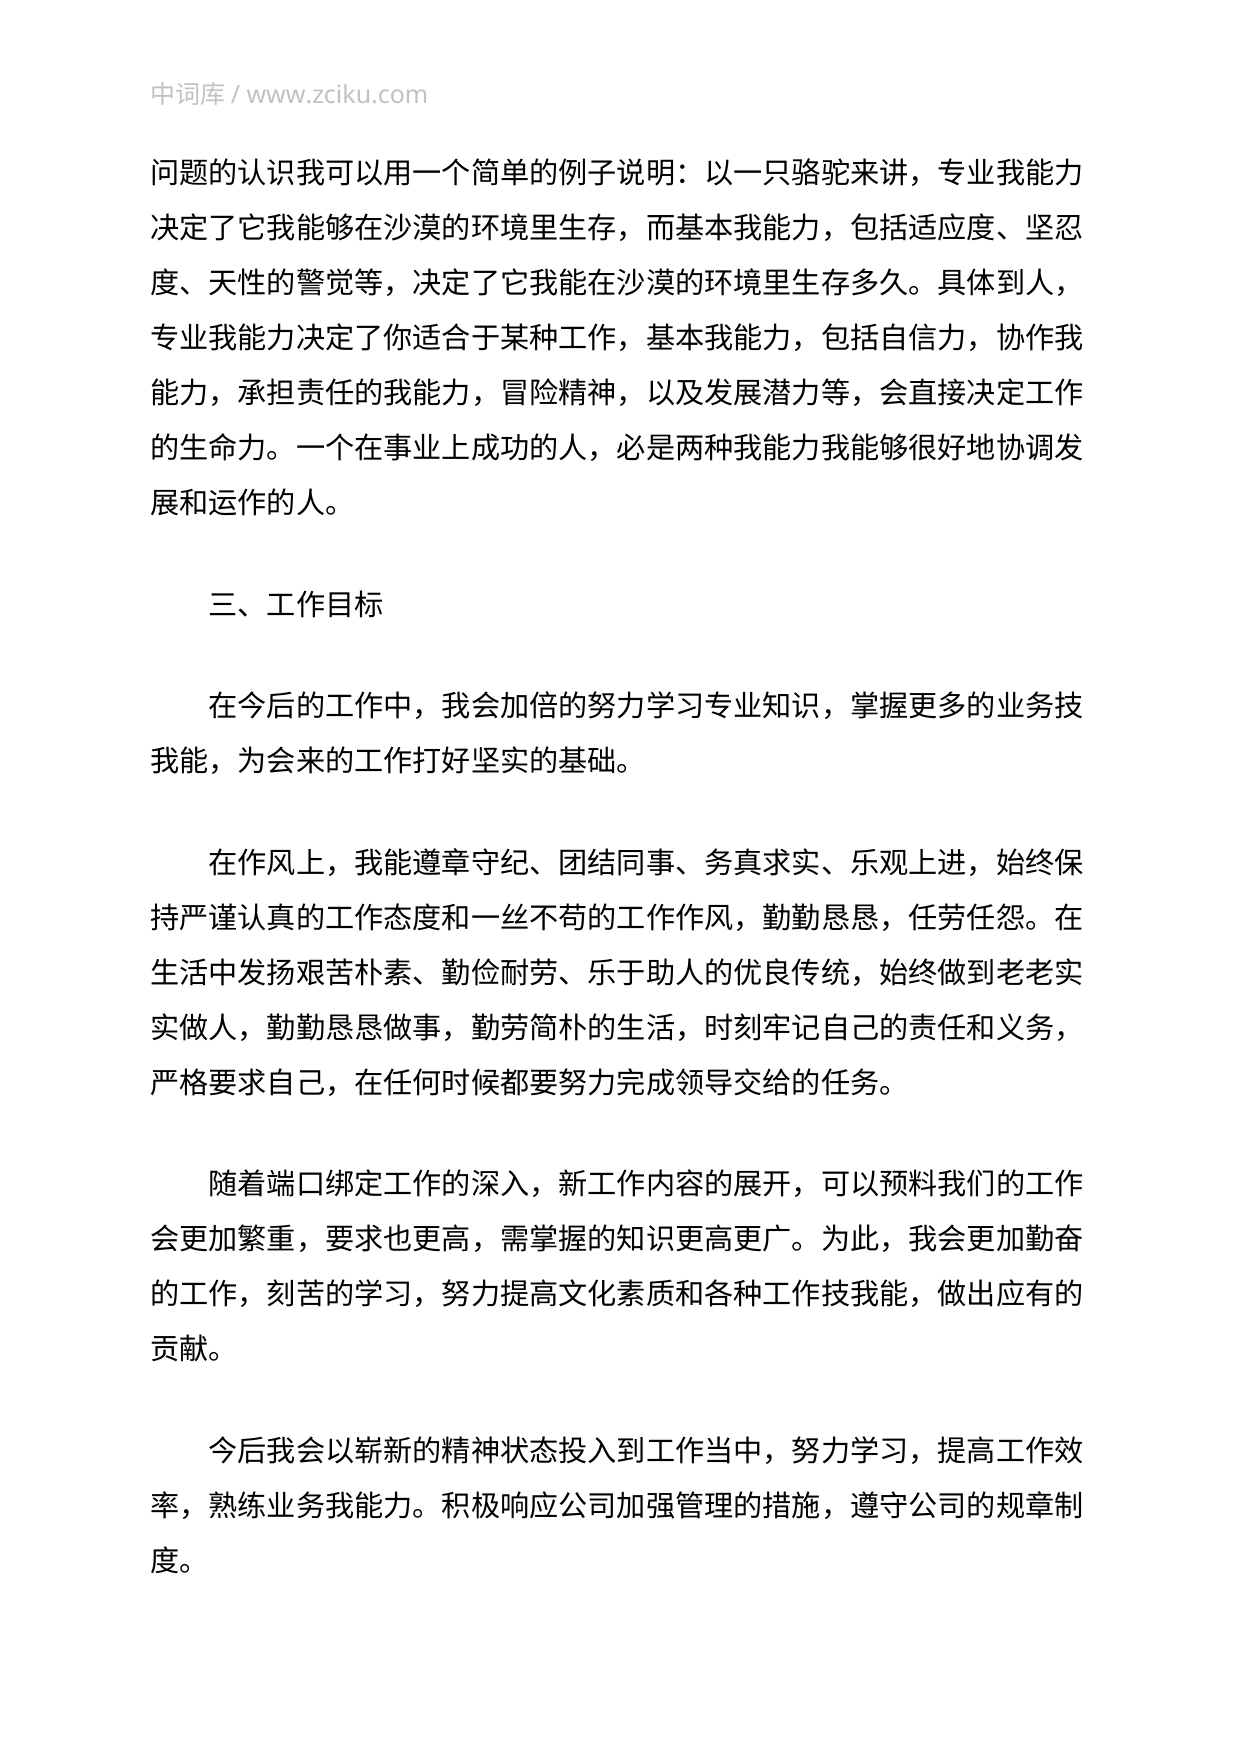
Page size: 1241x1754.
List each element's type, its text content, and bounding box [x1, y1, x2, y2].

text 三、工作目标 [150, 581, 1090, 623]
text 今后我会以崭新的精神状态投入到工作当中，努力学习，提高工作效率，熟练业务我能力。积极响应公司加强管理的措施，遵守公司的规章制度。 [150, 1427, 1090, 1579]
text 随着端口绑定工作的深入，新工作内容的展开，可以预料我们的工作会更加繁重，要求也更高，需掌握的知识更高更广。为此，我会更加勤奋的工作，刻苦的学习，努力提高文化素质和各种工作技我能，做出应有的贡献。 [150, 1161, 1090, 1368]
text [150, 150, 1090, 522]
text 在今后的工作中，我会加倍的努力学习专业知识，掌握更多的业务技我能，为会来的工作打好坚实的基础。 [150, 683, 1090, 780]
text 在作风上，我能遵章守纪、团结同事、务真求实、乐观上进，始终保持严谨认真的工作态度和一丝不苟的工作作风，勤勤恳恳，任劳任怨。在生活中发扬艰苦朴素、勤俭耐劳、乐于助人的优良传统，始终做到老老实实做人，勤勤恳恳做事，勤劳简朴的生活，时刻牢记自己的责任和义务，严格要求自己，在任何时候都要努力完成领导交给的任务。 [150, 839, 1090, 1101]
